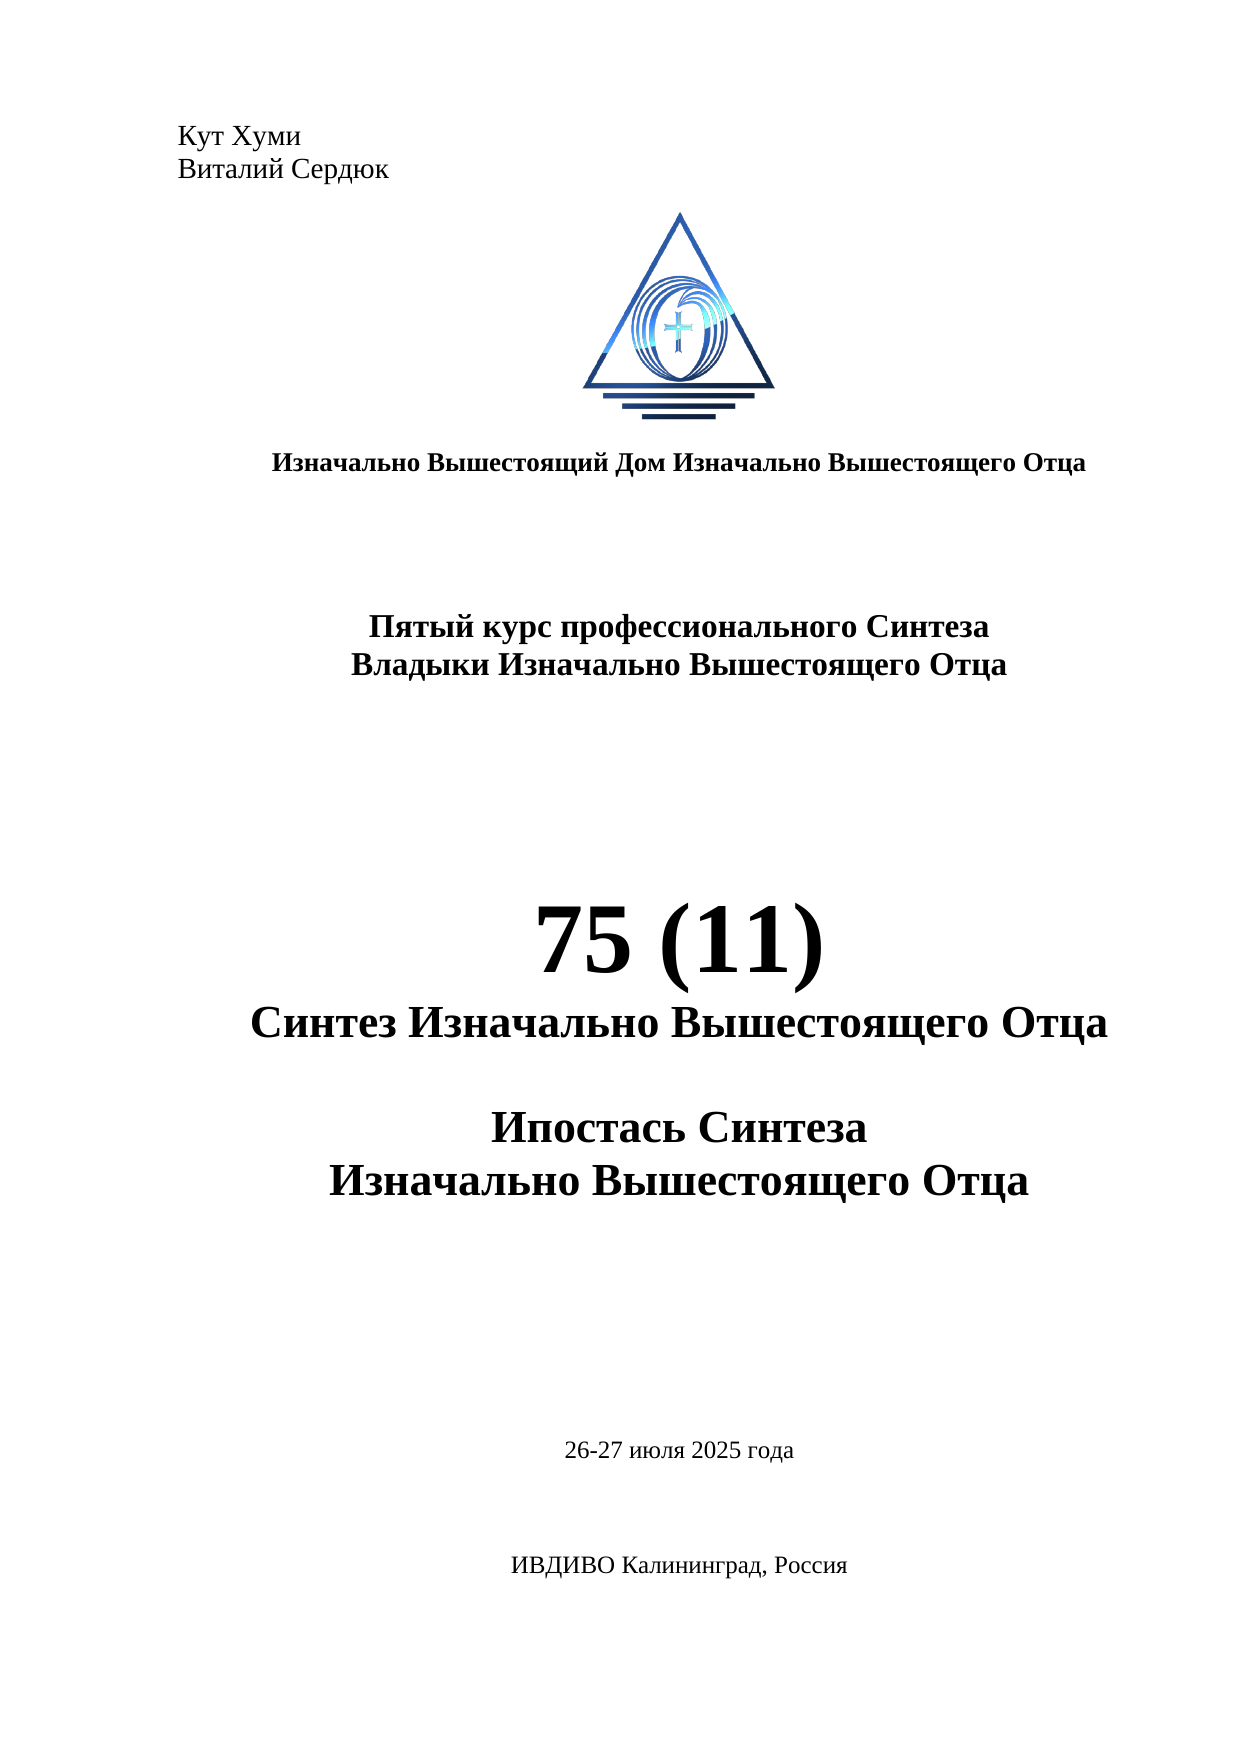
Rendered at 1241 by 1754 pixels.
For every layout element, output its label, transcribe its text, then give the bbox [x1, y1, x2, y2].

text Кут Хуми [177, 118, 1181, 152]
text Пятый курс профессионального Синтеза [177, 606, 1181, 645]
text Владыки Изначально Вышестоящего Отца [177, 645, 1181, 683]
text Ипостась Синтеза [177, 1100, 1181, 1153]
text ИВДИВО Калининград, Россия [177, 1550, 1181, 1579]
text Изначально Вышестоящий Дом Изначально Вышестоящего Отца [177, 446, 1181, 477]
text Синтез Изначально Вышестоящего Отца [177, 994, 1181, 1047]
text Изначально Вышестоящего Отца [177, 1153, 1181, 1205]
text Виталий Сердюк [177, 152, 1181, 185]
picture [580, 209, 779, 422]
text 26-27 июля 2025 года [177, 1435, 1181, 1464]
text 75 (11) [177, 879, 1181, 994]
